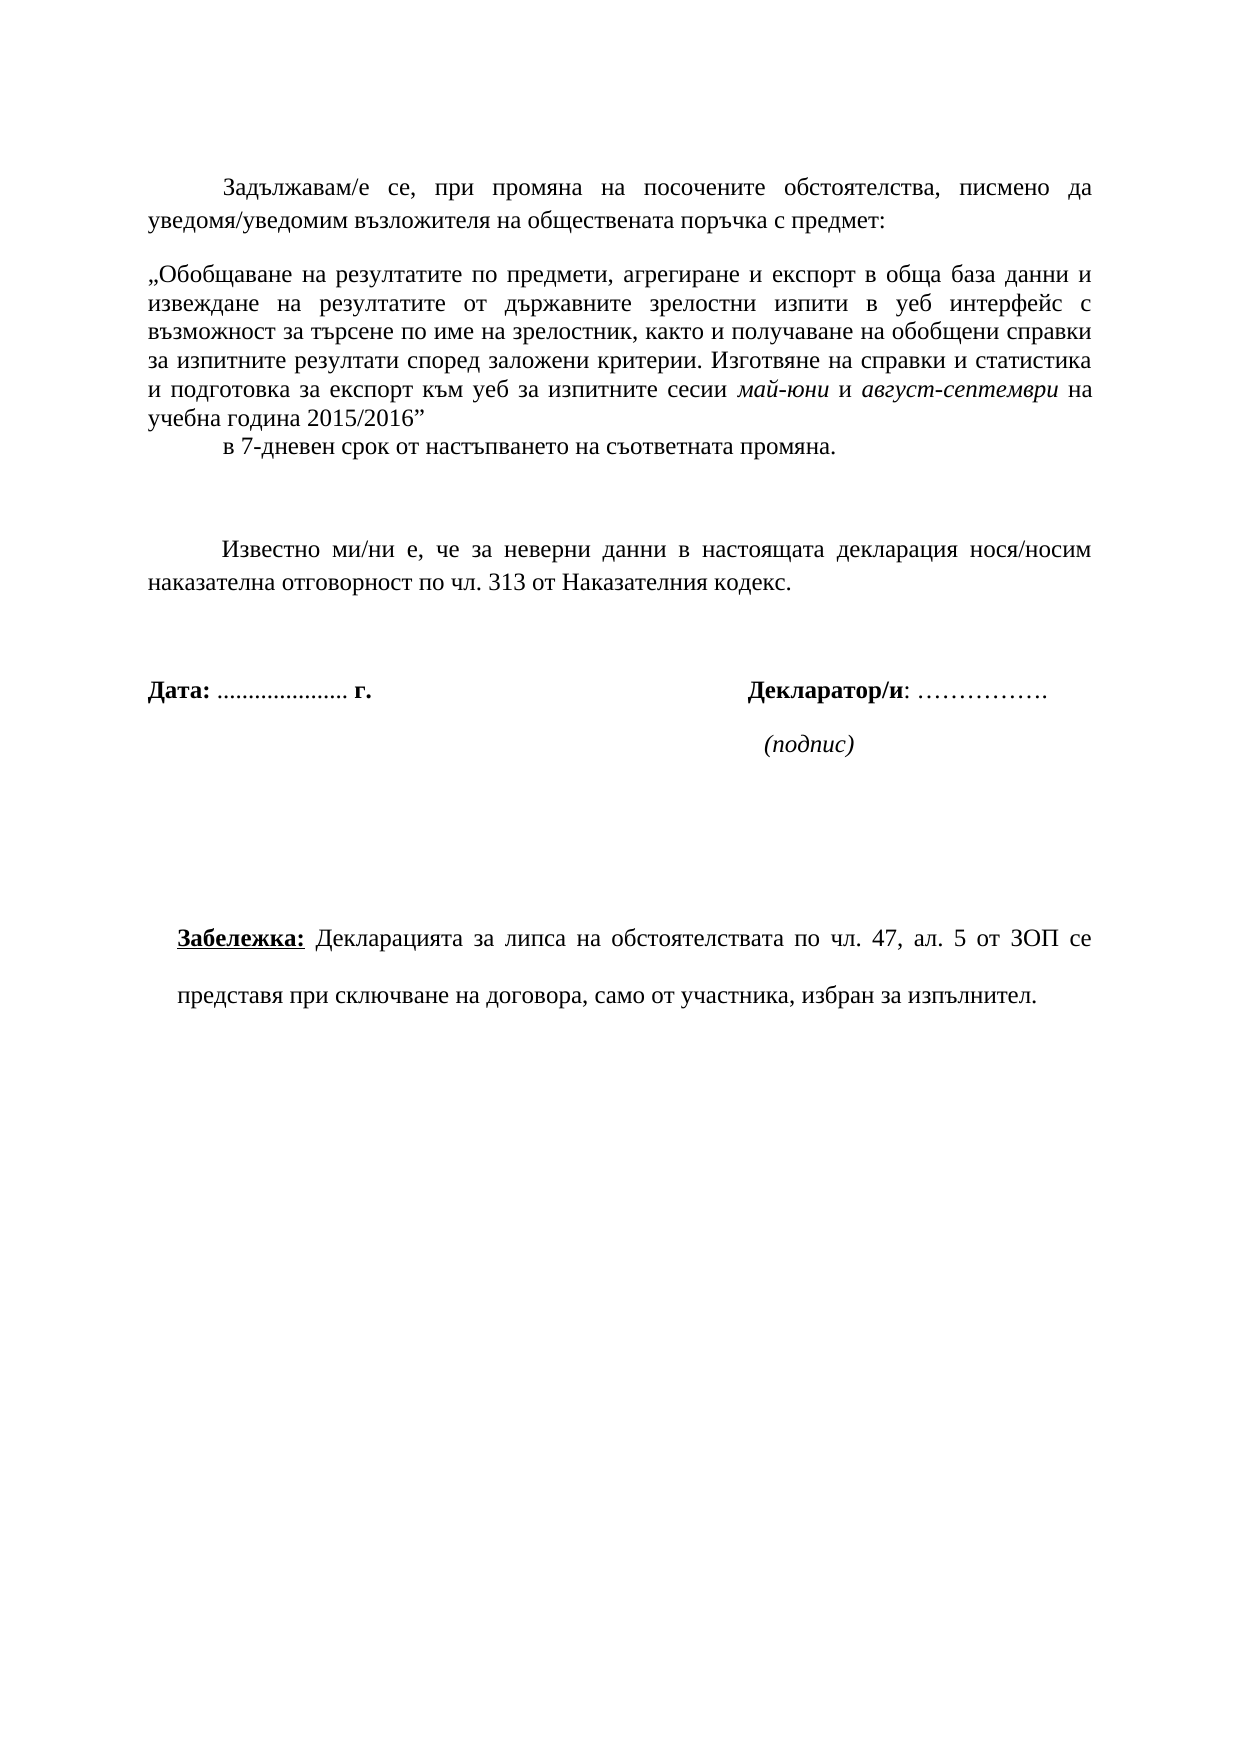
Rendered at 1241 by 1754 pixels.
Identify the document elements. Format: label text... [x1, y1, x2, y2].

text Дата: ..................... г. Декларатор/и: ……………. [148, 675, 1093, 704]
text Известно ми/ни е, че за неверни данни в настоящата декларация нося/носим наказателна отговорност по чл. 313 от Наказателния кодекс. [148, 534, 1093, 596]
text (подпис) [148, 729, 1093, 757]
text Задължавам/е се, при промяна на посочените обстоятелства, писмено да уведомя/уведомим възложителя на обществената поръчка с предмет: [148, 172, 1093, 234]
text „Обобщаване на резултатите по предмети, агрегиране и експорт в обща база данни и извеждане на резултатите от държавните зрелостни изпити в уеб интерфейс с възможност за търсене по име на зрелостник, както и получаване на обобщени справки за изпитните резултати според заложени критерии. Изготвяне на справки и статистика и подготовка за експорт към уеб за изпитните сесии май-юни и август-септември на учебна година 2015/2016” [148, 259, 1093, 431]
text в 7-дневен срок от настъпването на съответната промяна. [148, 431, 1093, 460]
text Забележка: Декларацията за липса на обстоятелствата по чл. 47, ал. 5 от ЗОП се представя при сключване на договора, само от участника, избран за изпълнител. [177, 923, 1093, 1009]
